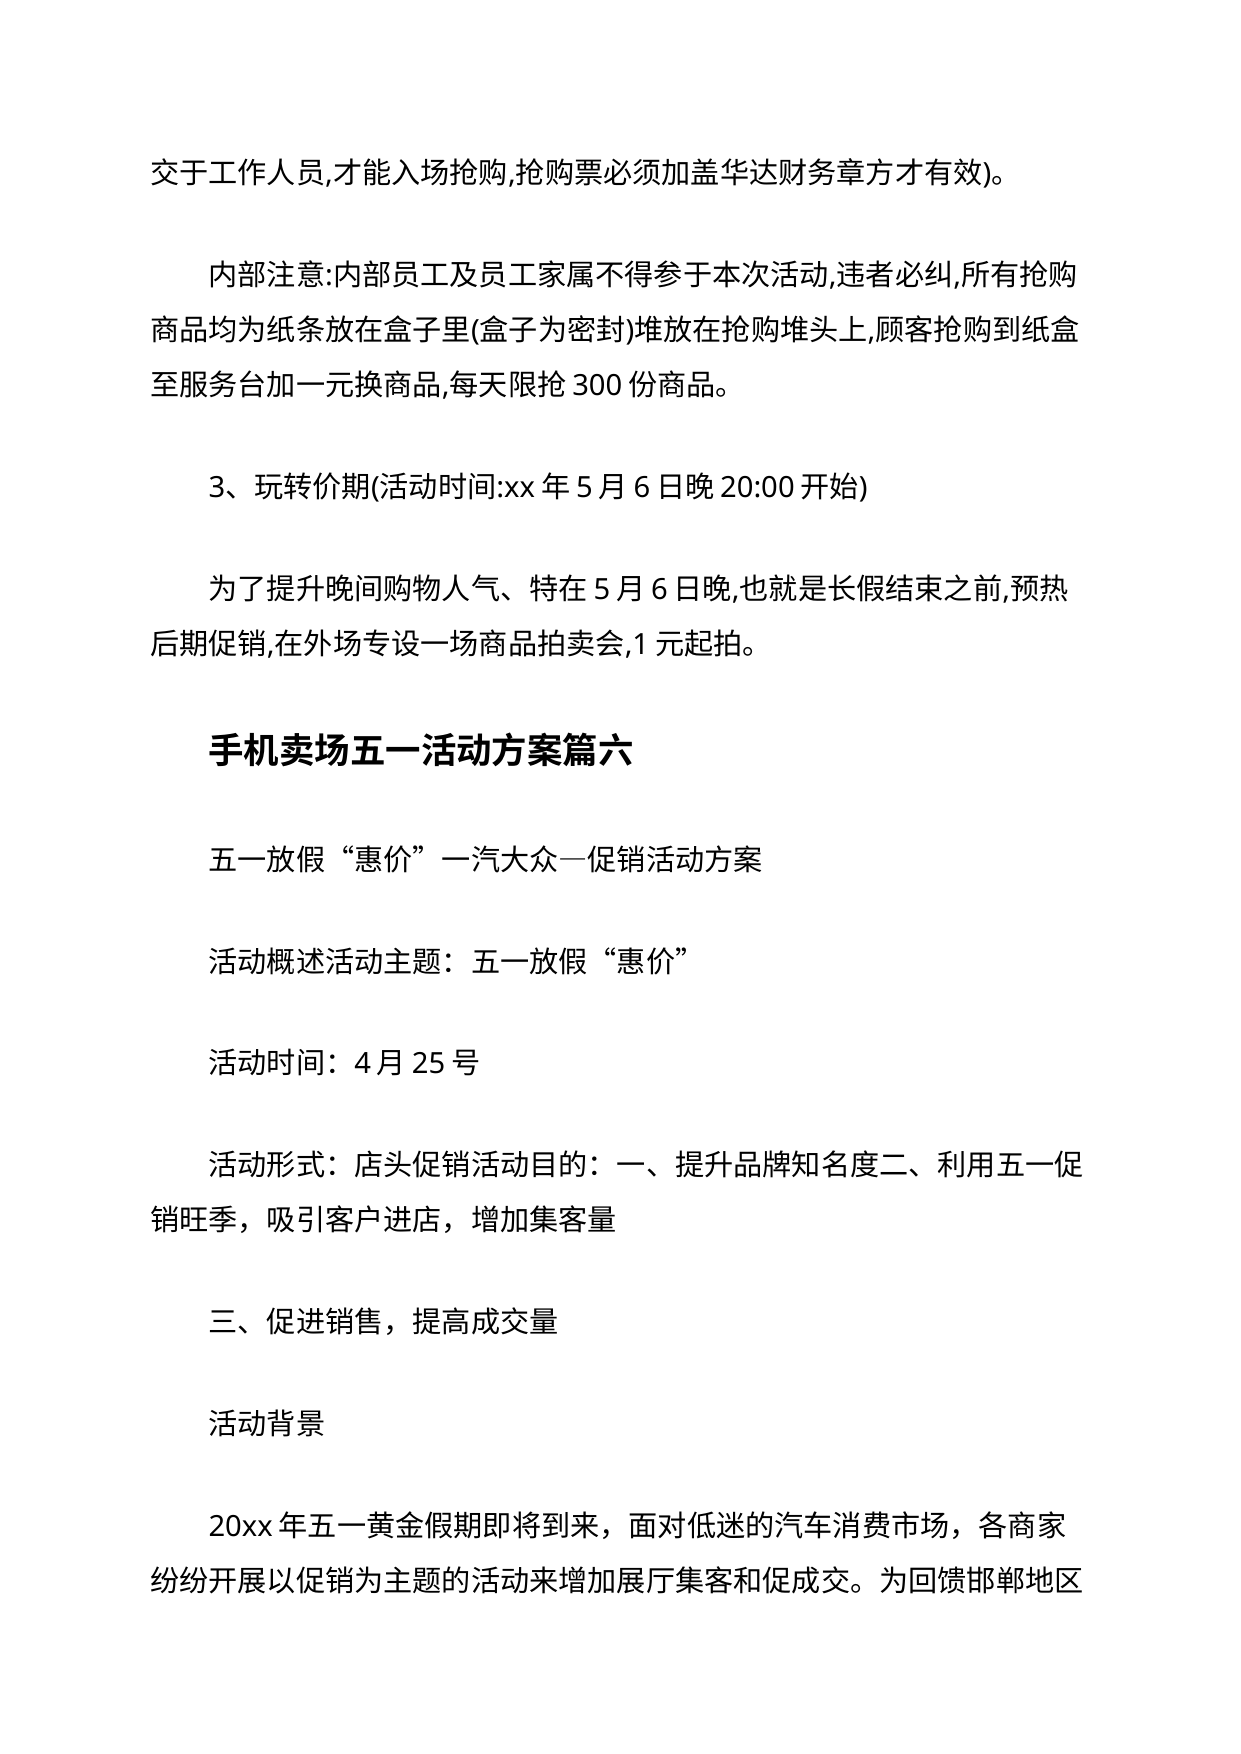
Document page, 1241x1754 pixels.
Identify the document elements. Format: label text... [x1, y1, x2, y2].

text 三、促进销售，提高成交量 [150, 1298, 1090, 1341]
text 五一放假“惠价”一汽大众—促销活动方案 [150, 836, 1090, 879]
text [150, 1502, 1090, 1599]
text 3、玩转价期(活动时间:xx年5月6日晚20:00开始) [150, 464, 1090, 506]
text 活动形式：店头促销活动目的：一、提升品牌知名度二、利用五一促销旺季，吸引客户进店，增加集客量 [150, 1142, 1090, 1239]
text 为了提升晚间购物人气、特在5月6日晚,也就是长假结束之前,预热后期促销,在外场专设一场商品拍卖会,1元起拍。 [150, 566, 1090, 663]
text 活动背景 [150, 1400, 1090, 1443]
text 活动概述活动主题：五一放假“惠价” [150, 938, 1090, 980]
text 内部注意:内部员工及员工家属不得参于本次活动,违者必纠,所有抢购商品均为纸条放在盒子里(盒子为密封)堆放在抢购堆头上,顾客抢购到纸盒至服务台加一元换商品,每天限抢300份商品。 [150, 252, 1090, 404]
text 手机卖场五一活动方案篇六 [150, 723, 1090, 774]
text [150, 150, 1090, 192]
text 活动时间：4月25号 [150, 1040, 1090, 1082]
